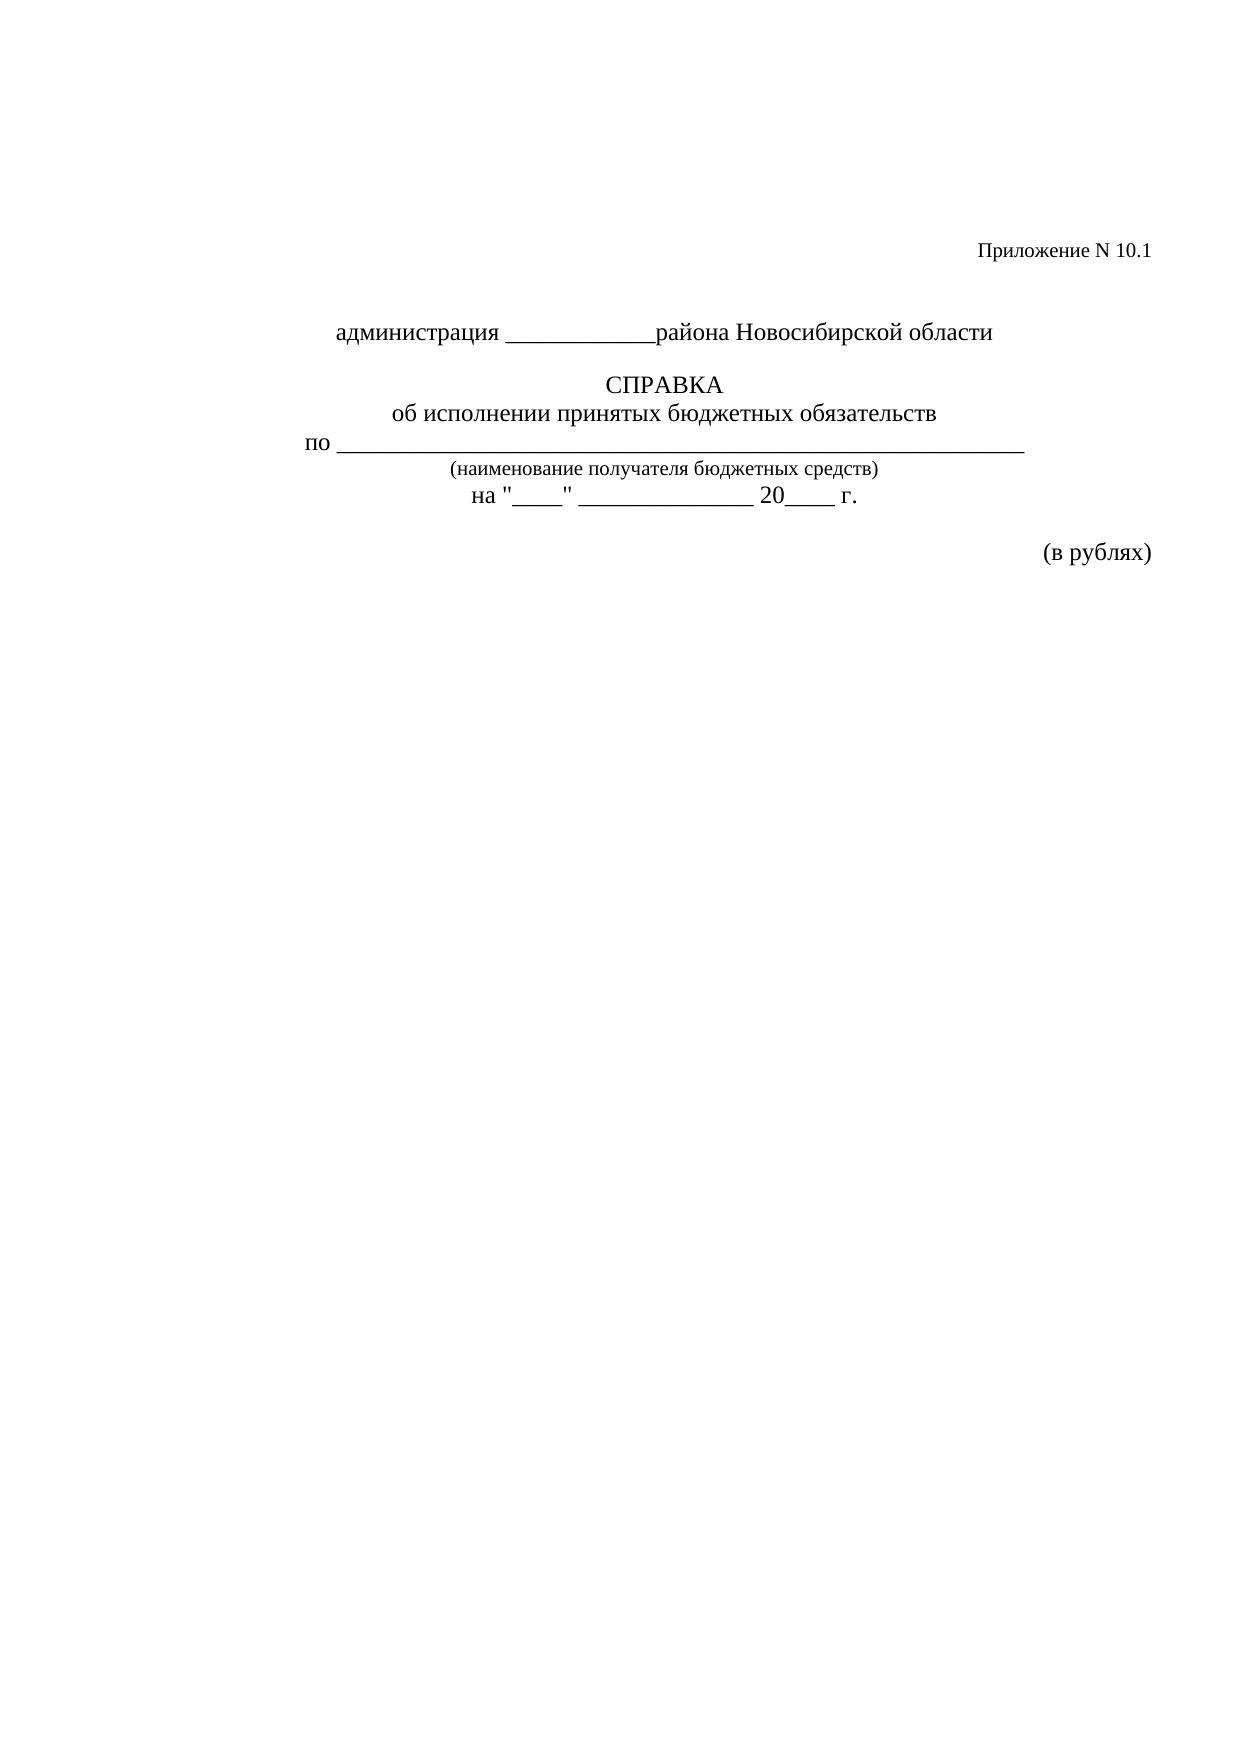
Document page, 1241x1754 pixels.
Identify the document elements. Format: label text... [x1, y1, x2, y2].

text администрация ____________района Новосибирской области [177, 317, 1152, 346]
text (наименование получателя бюджетных средств) [177, 456, 1152, 480]
text СПРАВКА [177, 370, 1152, 398]
text Приложение N 10.1 [177, 238, 1152, 262]
text по _______________________________________________________ [177, 427, 1152, 456]
text об исполнении принятых бюджетных обязательств [177, 398, 1152, 427]
text (в рублях) [177, 537, 1152, 566]
text на "____" ______________ 20____ г. [177, 480, 1152, 509]
